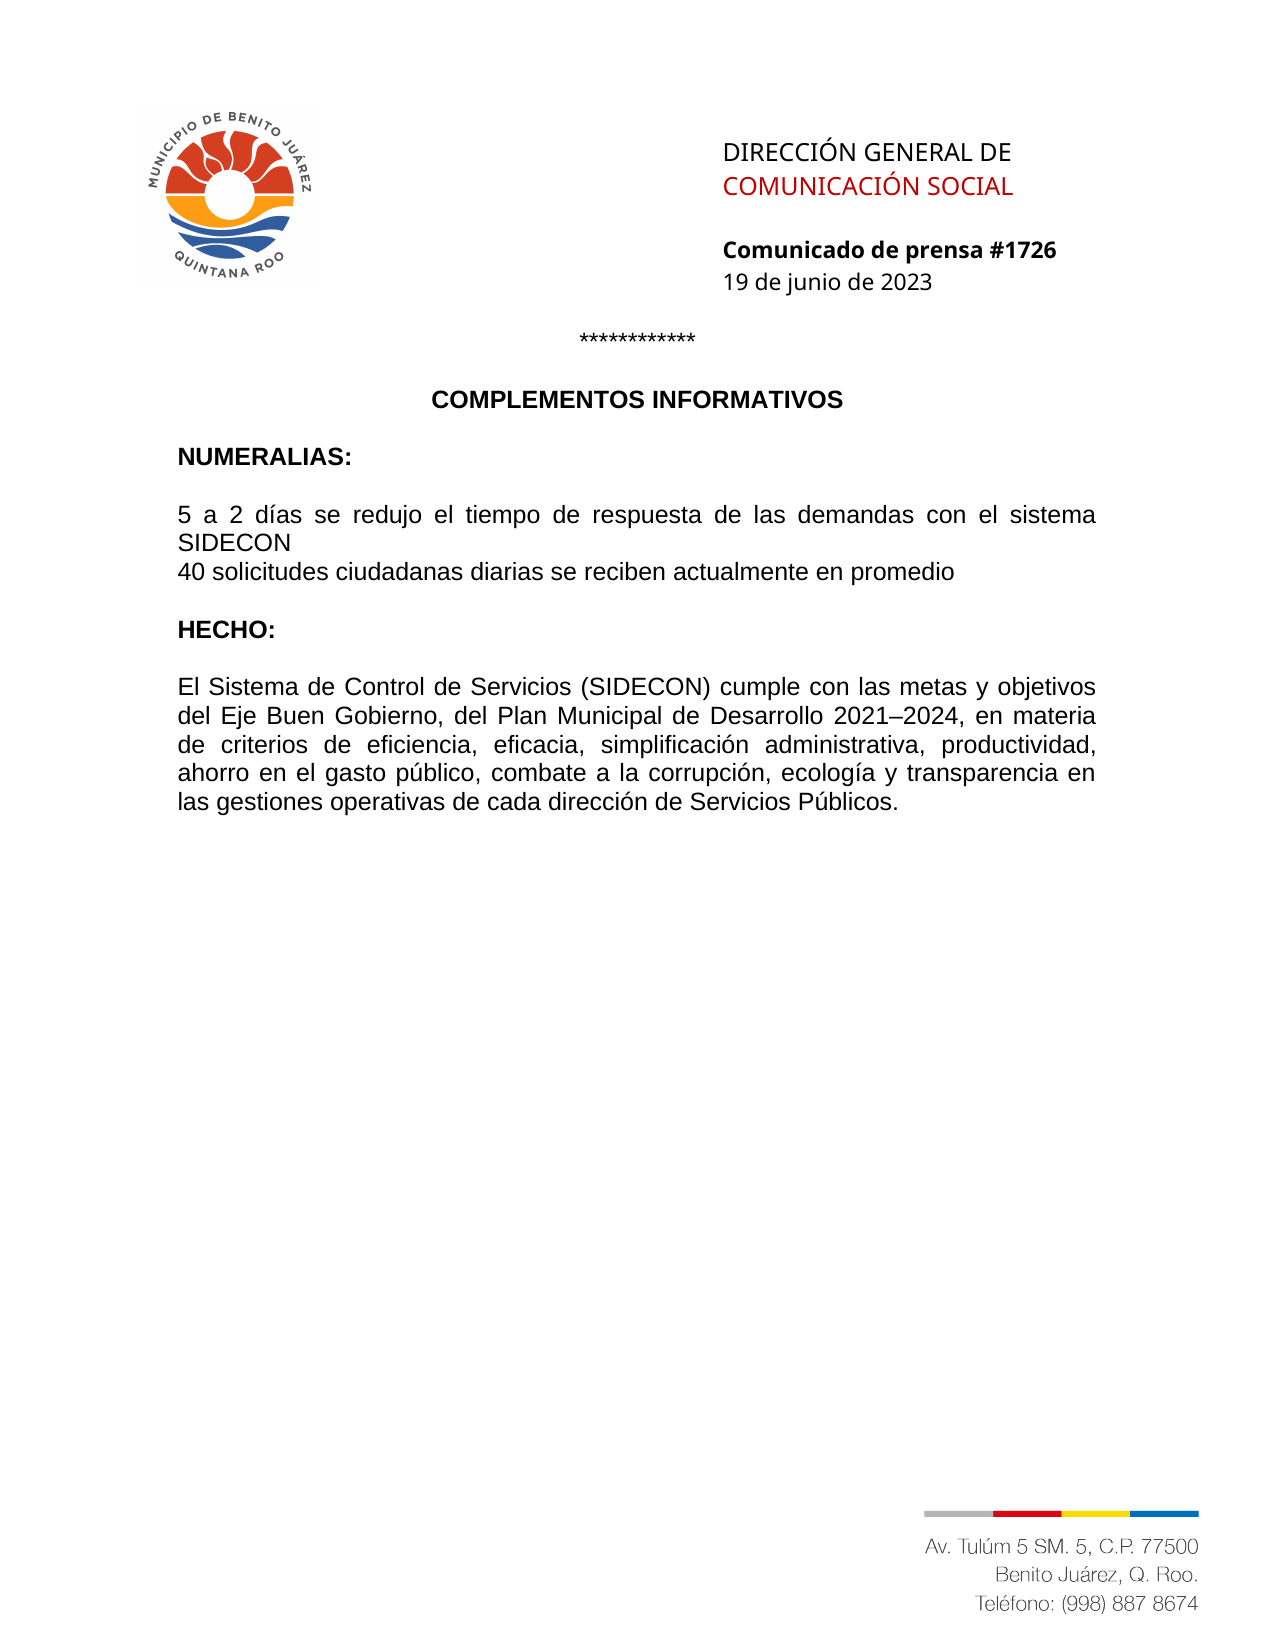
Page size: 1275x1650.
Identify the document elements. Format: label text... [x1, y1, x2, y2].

text 5 a 2 días se redujo el tiempo de respuesta de las demandas con el sistema SIDECON [177, 500, 1098, 557]
text COMPLEMENTOS INFORMATIVOS [177, 385, 1098, 413]
picture [910, 1482, 1260, 1634]
text NUMERALIAS: [177, 442, 1098, 471]
text ************ [177, 327, 1098, 356]
text El Sistema de Control de Servicios (SIDECON) cumple con las metas y objetivos del Eje Buen Gobierno, del Plan Municipal de Desarrollo 2021–2024, en materia de criterios de eficiencia, eficacia, simplificación administrativa, productividad, ahorro en el gasto público, combate a la corrupción, ecología y transparencia en las gestiones operativas de cada dirección de Servicios Públicos. [177, 672, 1098, 816]
picture [141, 104, 318, 285]
text 40 solicitudes ciudadanas diarias se reciben actualmente en promedio [177, 557, 1098, 586]
text HECHO: [177, 615, 1098, 643]
